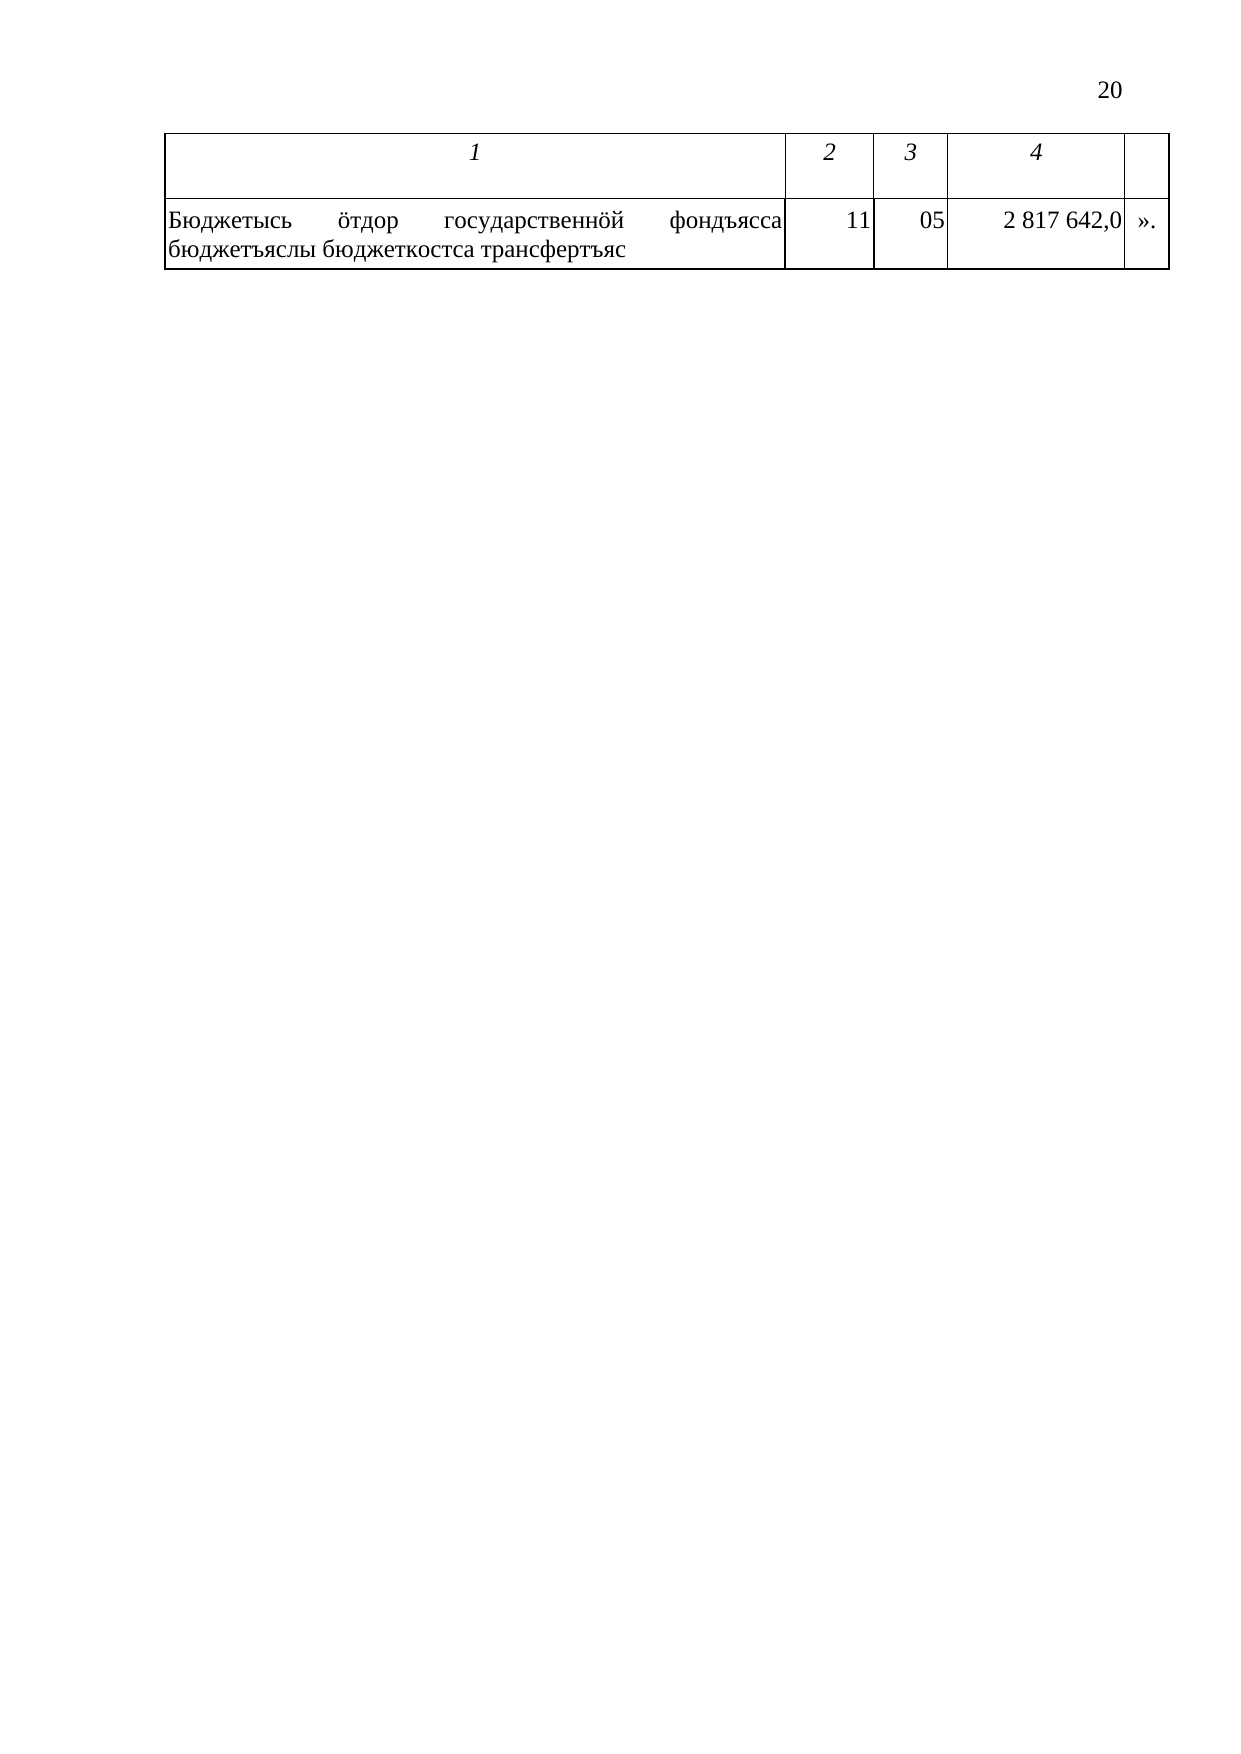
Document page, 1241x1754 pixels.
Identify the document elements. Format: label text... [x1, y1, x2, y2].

table_header 1 [166, 134, 785, 197]
table_header 4 [948, 134, 1124, 197]
table_cell 11 [786, 199, 873, 268]
table_header 2 [786, 134, 873, 197]
table_cell ». [1125, 199, 1168, 268]
table_header 3 [874, 134, 947, 197]
table_header [1125, 134, 1168, 197]
table_cell 2 817 642,0 [948, 199, 1124, 268]
table_cell Бюджетысь öтдор государственнöй фондъясса бюджетъяслы бюджеткостса трансфертъяс [166, 199, 784, 268]
table_cell 05 [875, 199, 947, 268]
